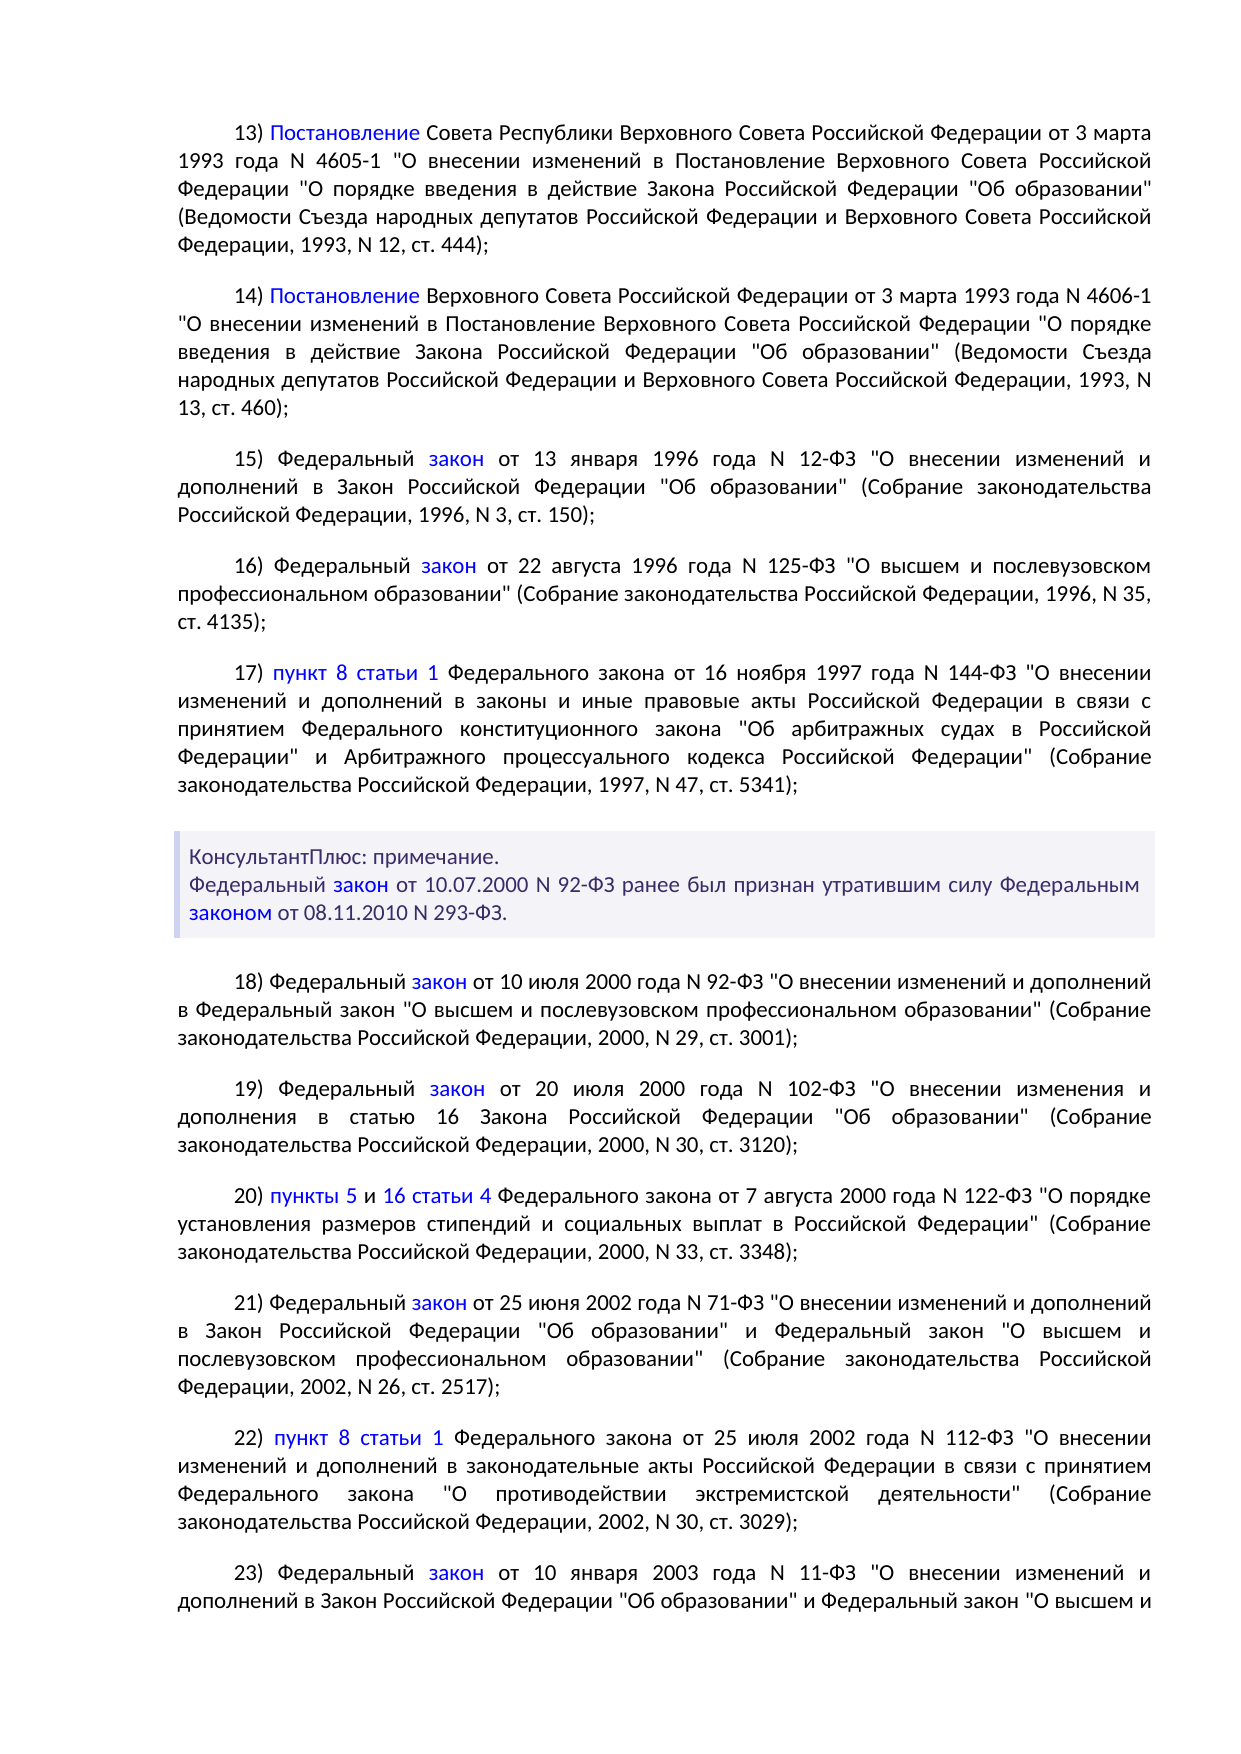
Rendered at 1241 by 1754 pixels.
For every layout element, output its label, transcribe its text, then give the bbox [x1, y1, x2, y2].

table_header КонсультантПлюс: примечание. Федеральный закон от 10.07.2000 N 92-ФЗ ранее был признан утратившим силу Федеральным законом от 08.11.2010 N 293-ФЗ. [180, 831, 1149, 938]
text 14) Постановление Верховного Совета Российской Федерации от 3 марта 1993 года N 4606-1 "О внесении изменений в Постановление Верховного Совета Российской Федерации "О порядке введения в действие Закона Российской Федерации "Об образовании" (Ведомости Съезда народных депутатов Российской Федерации и Верховного Совета Российской Федерации, 1993, N 13, ст. 460); [177, 281, 1152, 421]
text 22) пункт 8 статьи 1 Федерального закона от 25 июля 2002 года N 112-ФЗ "О внесении изменений и дополнений в законодательные акты Российской Федерации в связи с принятием Федерального закона "О противодействии экстремистской деятельности" (Собрание законодательства Российской Федерации, 2002, N 30, ст. 3029); [177, 1423, 1152, 1535]
text 20) пункты 5 и 16 статьи 4 Федерального закона от 7 августа 2000 года N 122-ФЗ "О порядке установления размеров стипендий и социальных выплат в Российской Федерации" (Собрание законодательства Российской Федерации, 2000, N 33, ст. 3348); [177, 1181, 1152, 1265]
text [177, 1558, 1152, 1614]
text 19) Федеральный закон от 20 июля 2000 года N 102-ФЗ "О внесении изменения и дополнения в статью 16 Закона Российской Федерации "Об образовании" (Собрание законодательства Российской Федерации, 2000, N 30, ст. 3120); [177, 1074, 1152, 1158]
text 16) Федеральный закон от 22 августа 1996 года N 125-ФЗ "О высшем и послевузовском профессиональном образовании" (Собрание законодательства Российской Федерации, 1996, N 35, ст. 4135); [177, 551, 1152, 635]
text 17) пункт 8 статьи 1 Федерального закона от 16 ноября 1997 года N 144-ФЗ "О внесении изменений и дополнений в законы и иные правовые акты Российской Федерации в связи с принятием Федерального конституционного закона "Об арбитражных судах в Российской Федерации" и Арбитражного процессуального кодекса Российской Федерации" (Собрание законодательства Российской Федерации, 1997, N 47, ст. 5341); [177, 658, 1152, 798]
text 18) Федеральный закон от 10 июля 2000 года N 92-ФЗ "О внесении изменений и дополнений в Федеральный закон "О высшем и послевузовском профессиональном образовании" (Собрание законодательства Российской Федерации, 2000, N 29, ст. 3001); [177, 967, 1152, 1051]
text 13) Постановление Совета Республики Верховного Совета Российской Федерации от 3 марта 1993 года N 4605-1 "О внесении изменений в Постановление Верховного Совета Российской Федерации "О порядке введения в действие Закона Российской Федерации "Об образовании" (Ведомости Съезда народных депутатов Российской Федерации и Верховного Совета Российской Федерации, 1993, N 12, ст. 444); [177, 118, 1152, 258]
text 15) Федеральный закон от 13 января 1996 года N 12-ФЗ "О внесении изменений и дополнений в Закон Российской Федерации "Об образовании" (Собрание законодательства Российской Федерации, 1996, N 3, ст. 150); [177, 444, 1152, 528]
text 21) Федеральный закон от 25 июня 2002 года N 71-ФЗ "О внесении изменений и дополнений в Закон Российской Федерации "Об образовании" и Федеральный закон "О высшем и послевузовском профессиональном образовании" (Собрание законодательства Российской Федерации, 2002, N 26, ст. 2517); [177, 1288, 1152, 1400]
